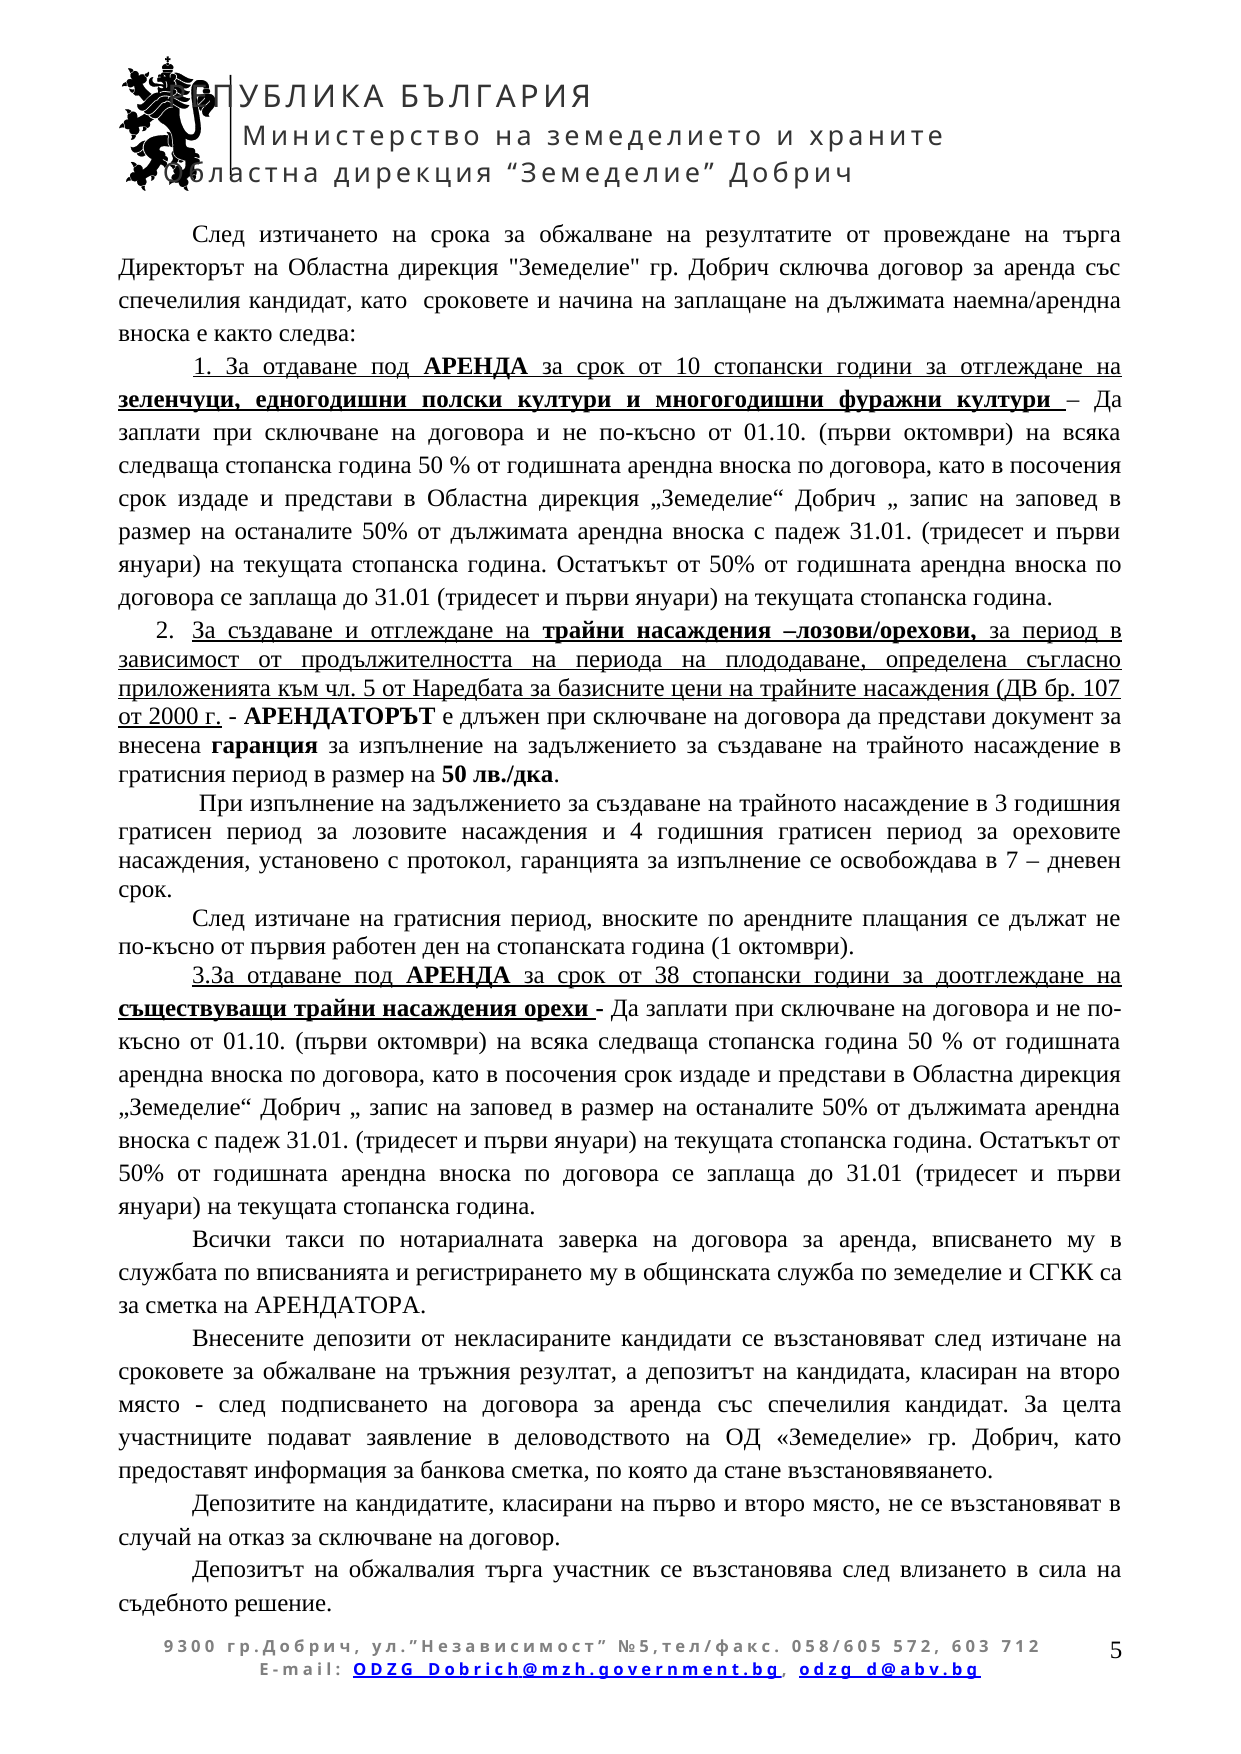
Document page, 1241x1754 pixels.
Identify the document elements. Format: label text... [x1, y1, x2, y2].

text При изпълнение на задължението за създаване на трайното насаждение в 3 годишния гратисен период за лозовите насаждения и 4 годишния гратисен период за ореховите насаждения, установено с протокол, гаранцията за изпълнение се освобождава в 7 – дневен срок. [118, 788, 1122, 903]
text Внесените депозити от некласираните кандидати се възстановяват след изтичане на сроковете за обжалване на тръжния резултат, а депозитът на кандидата, класиран на второ място - след подписването на договора за аренда със спечелилия кандидат. За целта участниците подават заявление в деловодството на ОД «Земеделие» гр. Добрич, като предоставят информация за банкова сметка, по която да стане възстановявяането. [118, 1323, 1122, 1484]
list За създаване и отглеждане на трайни насаждения –лозови/орехови, за период в зависимост от продължителността на периода на плододаване, определена съгласно приложенията към чл. 5 от Наредбата за базисните цени на трайните насаждения (ДВ бр. 107 от 2000 г. - АРЕНДАТОРЪТ е длъжен при сключване на договора да представи документ за внесена гаранция за изпълнение на задължението за създаване на трайното насаждение в гратисния период в размер на 50 лв./дка. [118, 615, 1122, 669]
text 3.За отдаване под АРЕНДА за срок от 38 стопански години за доотглеждане на съществуващи трайни насаждения орехи - Да заплати при сключване на договора и не по-късно от 01.10. (първи октомври) на всяка следваща стопанска година 50 % от годишната арендна вноска по договора, като в посочения срок издаде и представи в Областна дирекция „Земеделие“ Добрич „ запис на заповед в размер на останалите 50% от дължимата арендна вноска с падеж 31.01. (тридесет и първи януари) на текущата стопанска година. Остатъкът от 50% от годишната арендна вноска по договора се заплаща до 31.01 (тридесет и първи януари) на текущата стопанска година. [118, 960, 1122, 1220]
text 1. За отдаване под АРЕНДА за срок от 10 стопански години за отглеждане на зеленчуци, едногодишни полски култури и многогодишни фуражни култури – Да заплати при сключване на договора и не по-късно от 01.10. (първи октомври) на всяка следваща стопанска година 50 % от годишната арендна вноска по договора, като в посочения срок издаде и представи в Областна дирекция „Земеделие“ Добрич „ запис на заповед в размер на останалите 50% от дължимата арендна вноска с падеж 31.01. (тридесет и първи януари) на текущата стопанска година. Остатъкът от 50% от годишната арендна вноска по договора се заплаща до 31.01 (тридесет и първи януари) на текущата стопанска година. [118, 351, 1122, 611]
text Всички такси по нотариалната заверка на договора за аренда, вписването му в службата по вписванията и регистрирането му в общинската служба по земеделие и СГКК са за сметка на АРЕНДАТОРА. [118, 1224, 1122, 1319]
list За създаване и отглеждане на трайни насаждения –лозови/орехови, за период в зависимост от продължителността на периода на плододаване, определена съгласно приложенията към чл. 5 от Наредбата за базисните цени на трайните насаждения (ДВ бр. 107 от 2000 г. - АРЕНДАТОРЪТ е длъжен при сключване на договора да представи документ за внесена гаранция за изпълнение на задължението за създаване на трайното насаждение в гратисния период в размер на 50 лв./дка. [118, 670, 1122, 788]
text След изтичане на гратисния период, вноските по арендните плащания се дължат не по-късно от първия работен ден на стопанската година (1 октомври). [118, 903, 1122, 960]
text След изтичането на срока за обжалване на резултатите от провеждане на търга Директорът на Областна дирекция "Земеделие" гр. Добрич сключва договор за аренда със спечелилия кандидат, като сроковете и начина на заплащане на дължимата наемна/арендна вноска е както следва: [118, 219, 1122, 347]
text Депозитът на обжалвалия търга участник се възстановява след влизането в сила на съдебното решение. [118, 1554, 1122, 1616]
text Депозитите на кандидатите, класирани на първо и второ място, не се възстановяват в случай на отказ за сключване на договор. [118, 1488, 1122, 1550]
